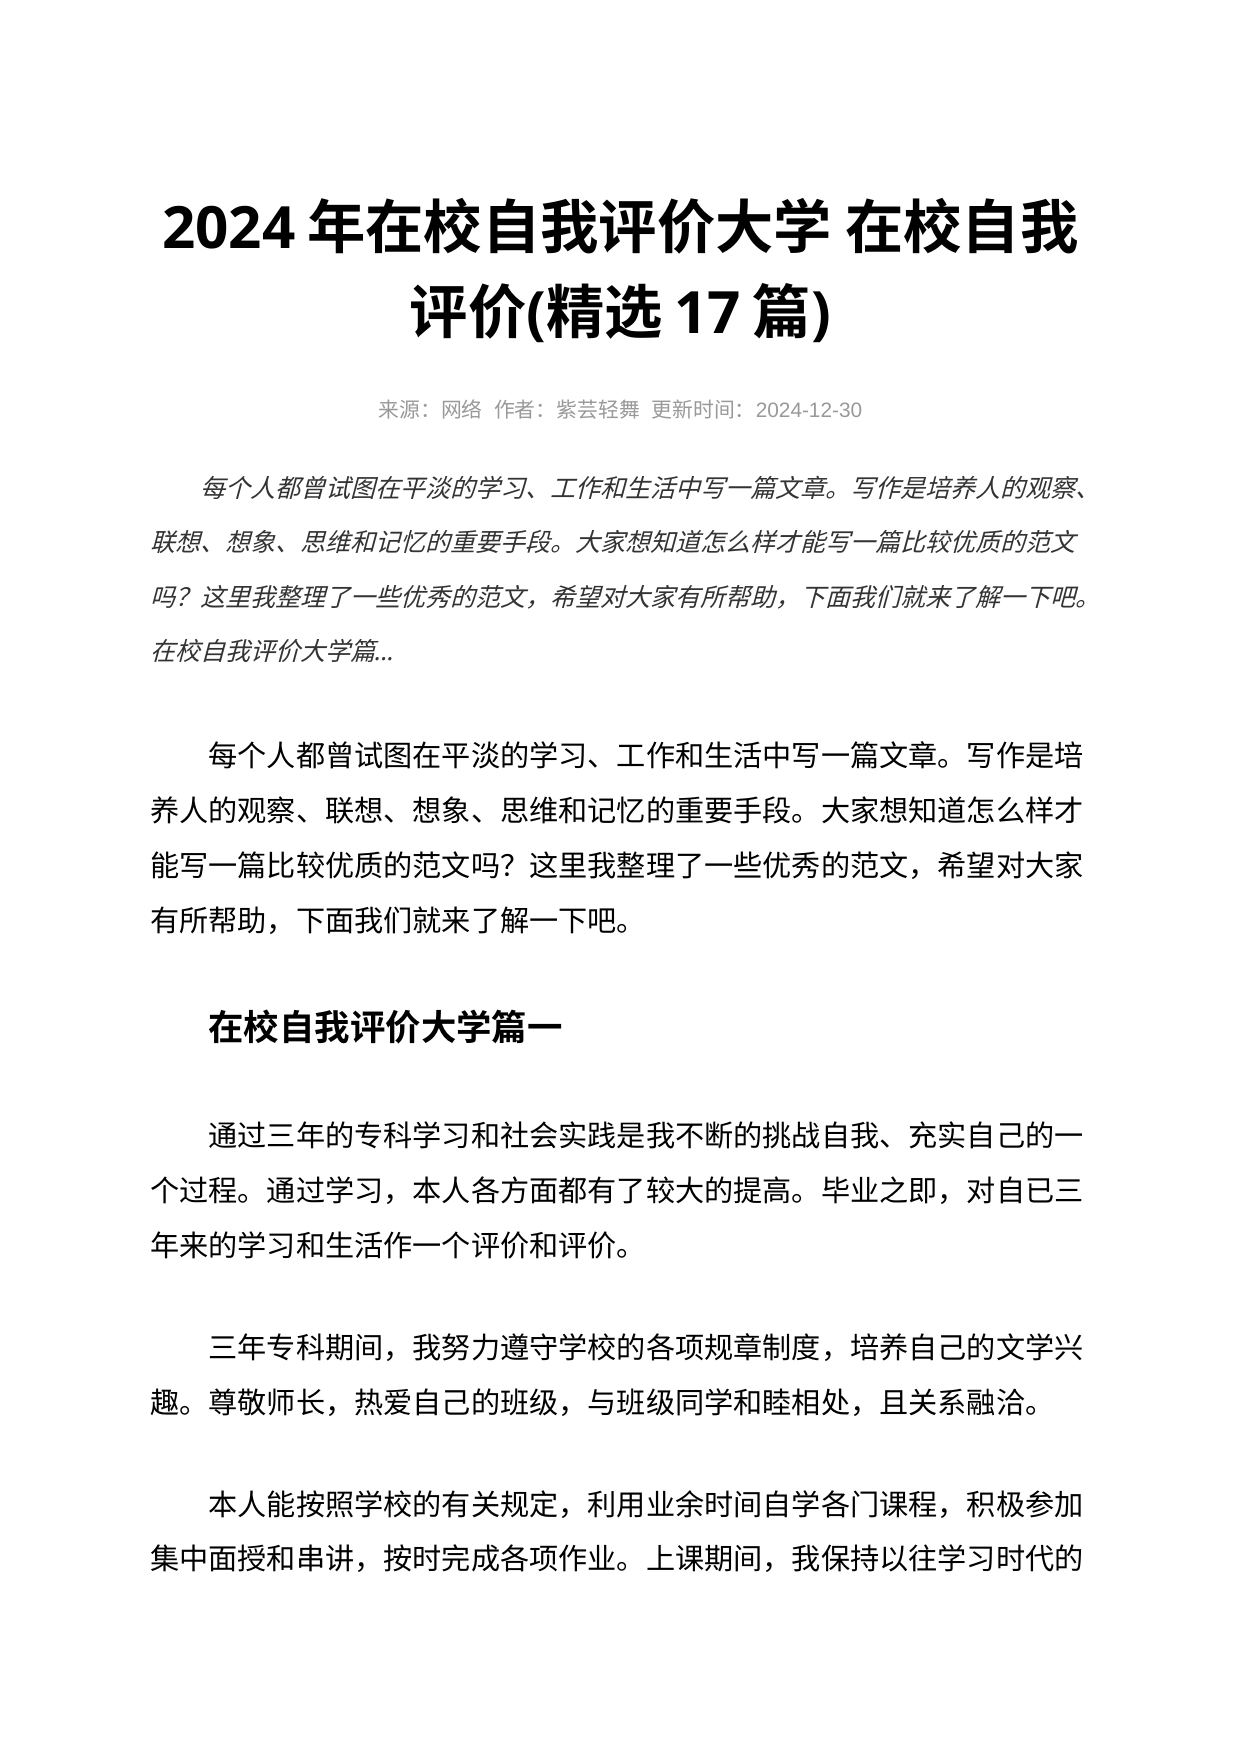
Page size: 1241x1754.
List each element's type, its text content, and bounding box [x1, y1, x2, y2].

text 在校自我评价大学篇一 [150, 999, 1090, 1051]
text 每个人都曾试图在平淡的学习、工作和生活中写一篇文章。写作是培养人的观察、联想、想象、思维和记忆的重要手段。大家想知道怎么样才能写一篇比较优质的范文吗？这里我整理了一些优秀的范文，希望对大家有所帮助，下面我们就来了解一下吧。在校自我评价大学篇... [150, 468, 1090, 668]
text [150, 1481, 1090, 1578]
text 通过三年的专科学习和社会实践是我不断的挑战自我、充实自己的一个过程。通过学习，本人各方面都有了较大的提高。毕业之即，对自已三年来的学习和生活作一个评价和评价。 [150, 1113, 1090, 1265]
text 三年专科期间，我努力遵守学校的各项规章制度，培养自己的文学兴趣。尊敬师长，热爱自己的班级，与班级同学和睦相处，且关系融洽。 [150, 1324, 1090, 1422]
text 每个人都曾试图在平淡的学习、工作和生活中写一篇文章。写作是培养人的观察、联想、想象、思维和记忆的重要手段。大家想知道怎么样才能写一篇比较优质的范文吗？这里我整理了一些优秀的范文，希望对大家有所帮助，下面我们就来了解一下吧。 [150, 733, 1090, 940]
text 来源：网络 作者：紫芸轻舞 更新时间：2024-12-30 [150, 398, 1090, 422]
subtitle 2024年在校自我评价大学 在校自我评价(精选17篇) [150, 181, 1090, 351]
